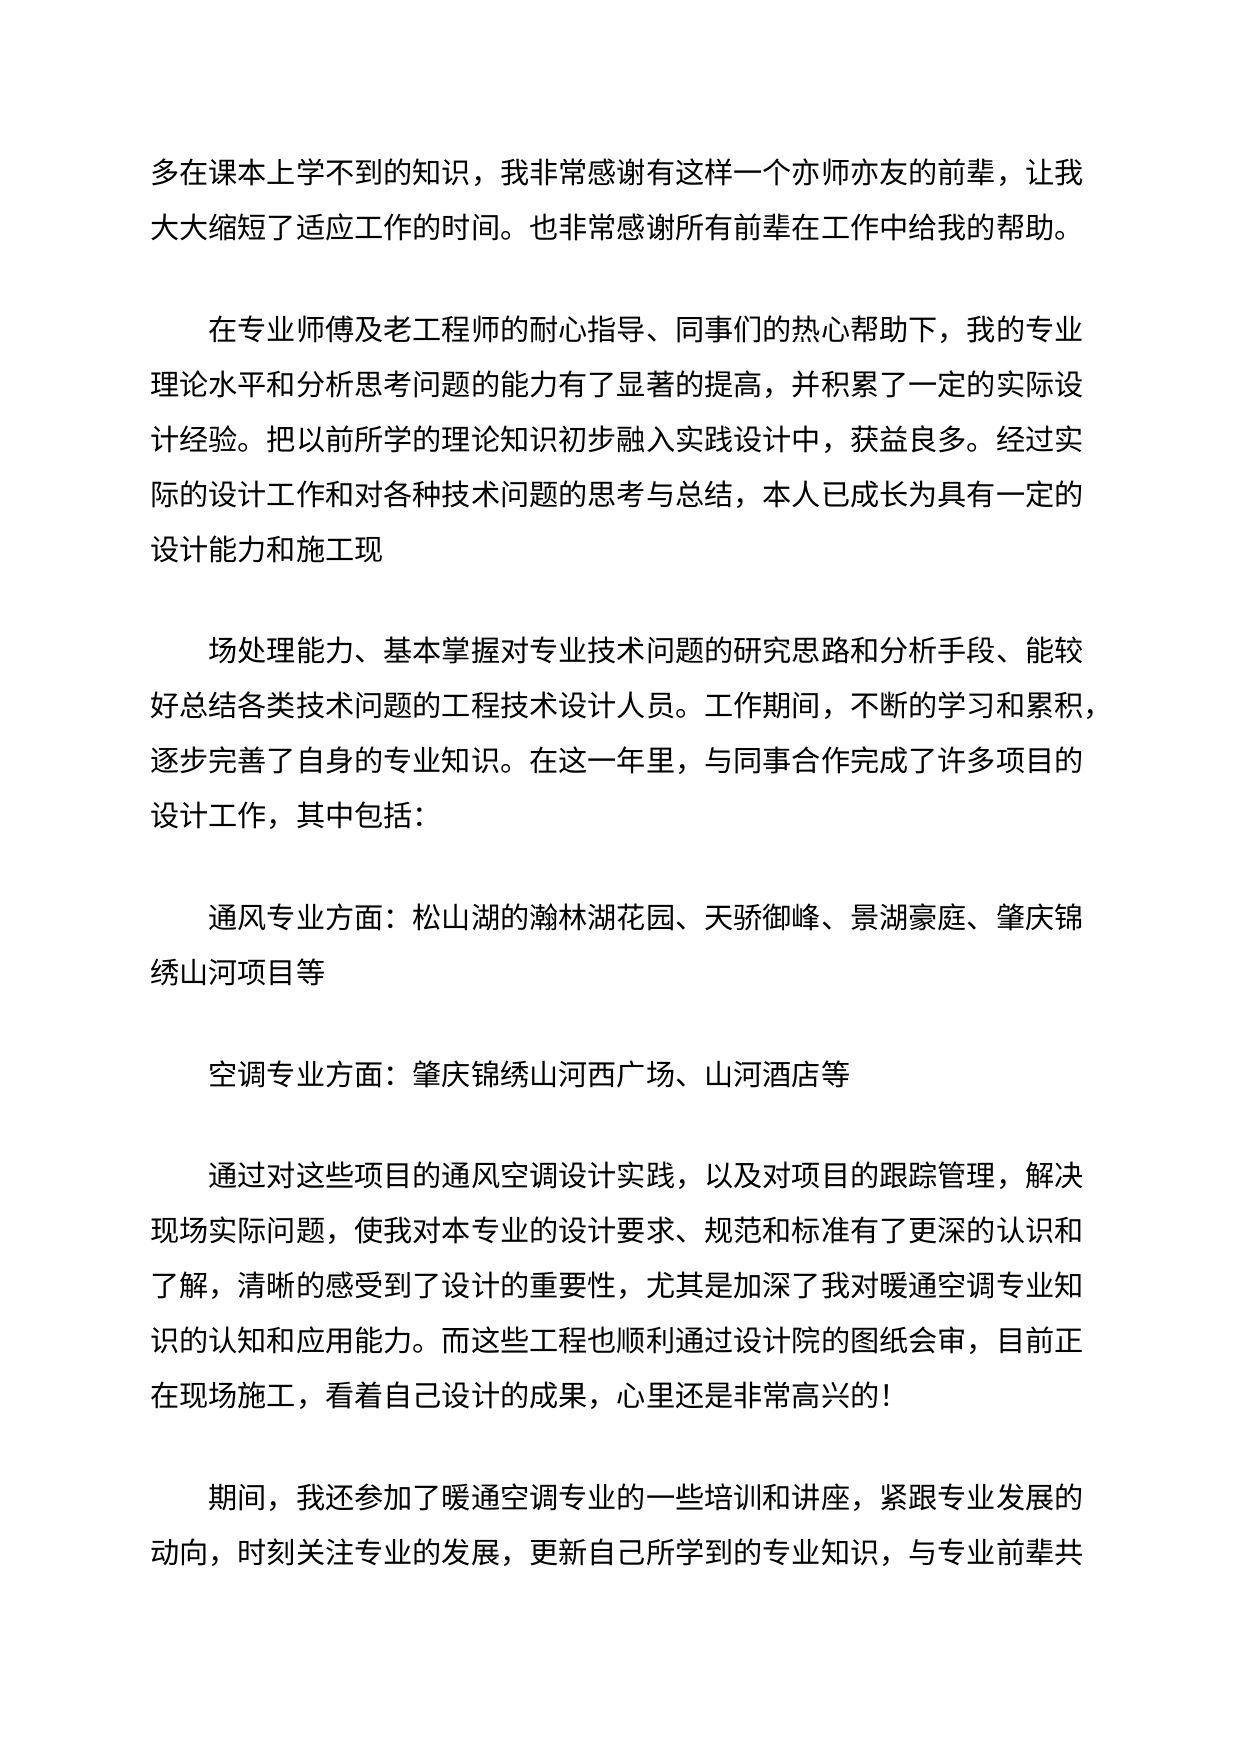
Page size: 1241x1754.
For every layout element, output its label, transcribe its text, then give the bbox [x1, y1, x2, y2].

text 场处理能力、基本掌握对专业技术问题的研究思路和分析手段、能较好总结各类技术问题的工程技术设计人员。工作期间，不断的学习和累积，逐步完善了自身的专业知识。在这一年里，与同事合作完成了许多项目的设计工作，其中包括： [150, 628, 1090, 835]
text 通风专业方面：松山湖的瀚林湖花园、天骄御峰、景湖豪庭、肇庆锦绣山河项目等 [150, 894, 1090, 992]
text 空调专业方面：肇庆锦绣山河西广场、山河酒店等 [150, 1051, 1090, 1093]
text 通过对这些项目的通风空调设计实践，以及对项目的跟踪管理，解决现场实际问题，使我对本专业的设计要求、规范和标准有了更深的认识和了解，清晰的感受到了设计的重要性，尤其是加深了我对暖通空调专业知识的认知和应用能力。而这些工程也顺利通过设计院的图纸会审，目前正在现场施工，看着自己设计的成果，心里还是非常高兴的！ [150, 1153, 1090, 1415]
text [150, 150, 1090, 247]
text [150, 1474, 1090, 1571]
text 在专业师傅及老工程师的耐心指导、同事们的热心帮助下，我的专业理论水平和分析思考问题的能力有了显著的提高，并积累了一定的实际设计经验。把以前所学的理论知识初步融入实践设计中，获益良多。经过实际的设计工作和对各种技术问题的思考与总结，本人已成长为具有一定的设计能力和施工现 [150, 307, 1090, 568]
